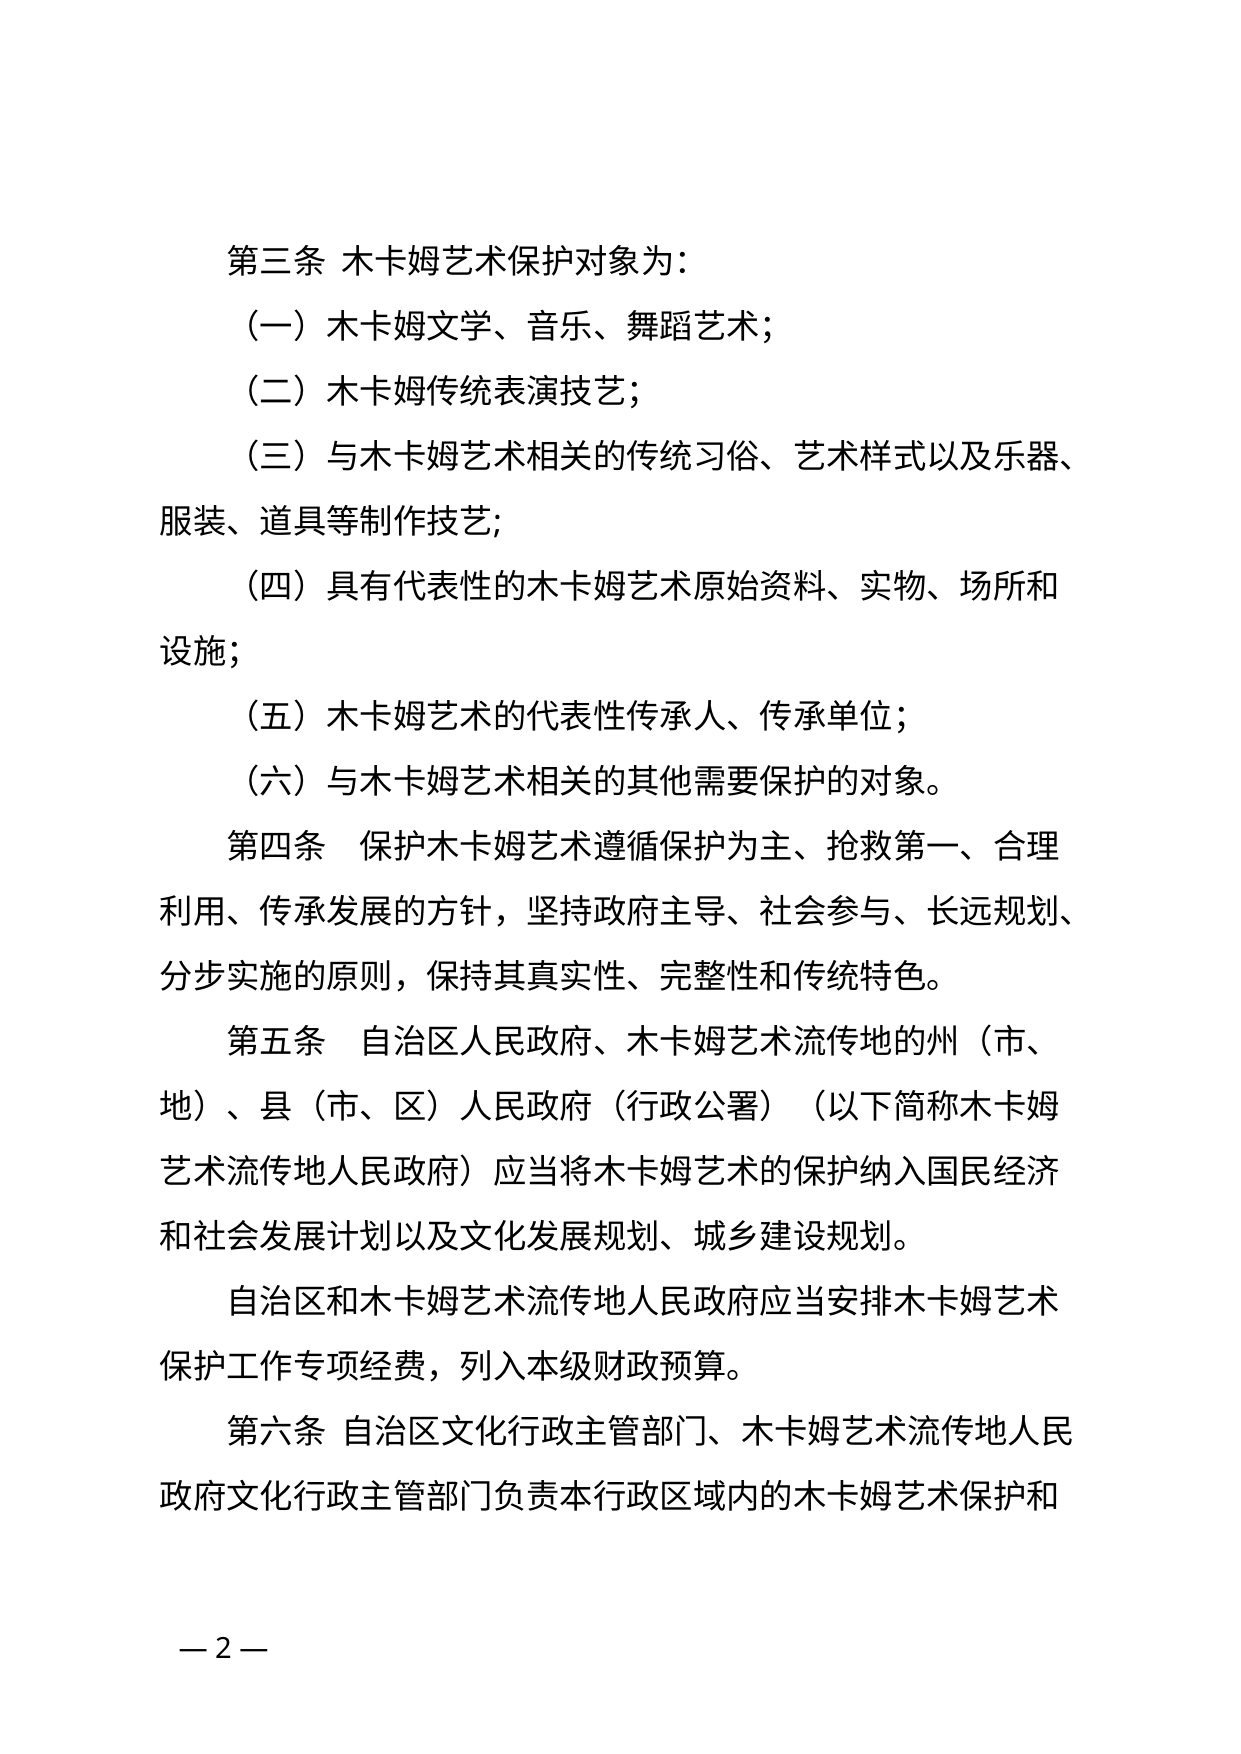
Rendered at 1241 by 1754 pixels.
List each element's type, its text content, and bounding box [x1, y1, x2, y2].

text （二）木卡姆传统表演技艺； [159, 357, 1081, 422]
text 第四条 保护木卡姆艺术遵循保护为主、抢救第一、合理利用、传承发展的方针，坚持政府主导、社会参与、长远规划、分步实施的原则，保持其真实性、完整性和传统特色。 [159, 812, 1081, 1007]
text 自治区和木卡姆艺术流传地人民政府应当安排木卡姆艺术保护工作专项经费，列入本级财政预算。 [159, 1267, 1081, 1397]
text （一）木卡姆文学、音乐、舞蹈艺术； [159, 292, 1081, 357]
text （六）与木卡姆艺术相关的其他需要保护的对象。 [159, 747, 1081, 812]
text 第五条 自治区人民政府、木卡姆艺术流传地的州（市、地）、县（市、区）人民政府（行政公署）（以下简称木卡姆艺术流传地人民政府）应当将木卡姆艺术的保护纳入国民经济和社会发展计划以及文化发展规划、城乡建设规划。 [159, 1007, 1081, 1267]
text 第三条 木卡姆艺术保护对象为： [159, 227, 1081, 292]
text （三）与木卡姆艺术相关的传统习俗、艺术样式以及乐器、服装、道具等制作技艺; [159, 422, 1081, 552]
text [159, 1397, 1081, 1527]
text （五）木卡姆艺术的代表性传承人、传承单位； [159, 682, 1081, 747]
text （四）具有代表性的木卡姆艺术原始资料、实物、场所和设施； [159, 552, 1081, 682]
